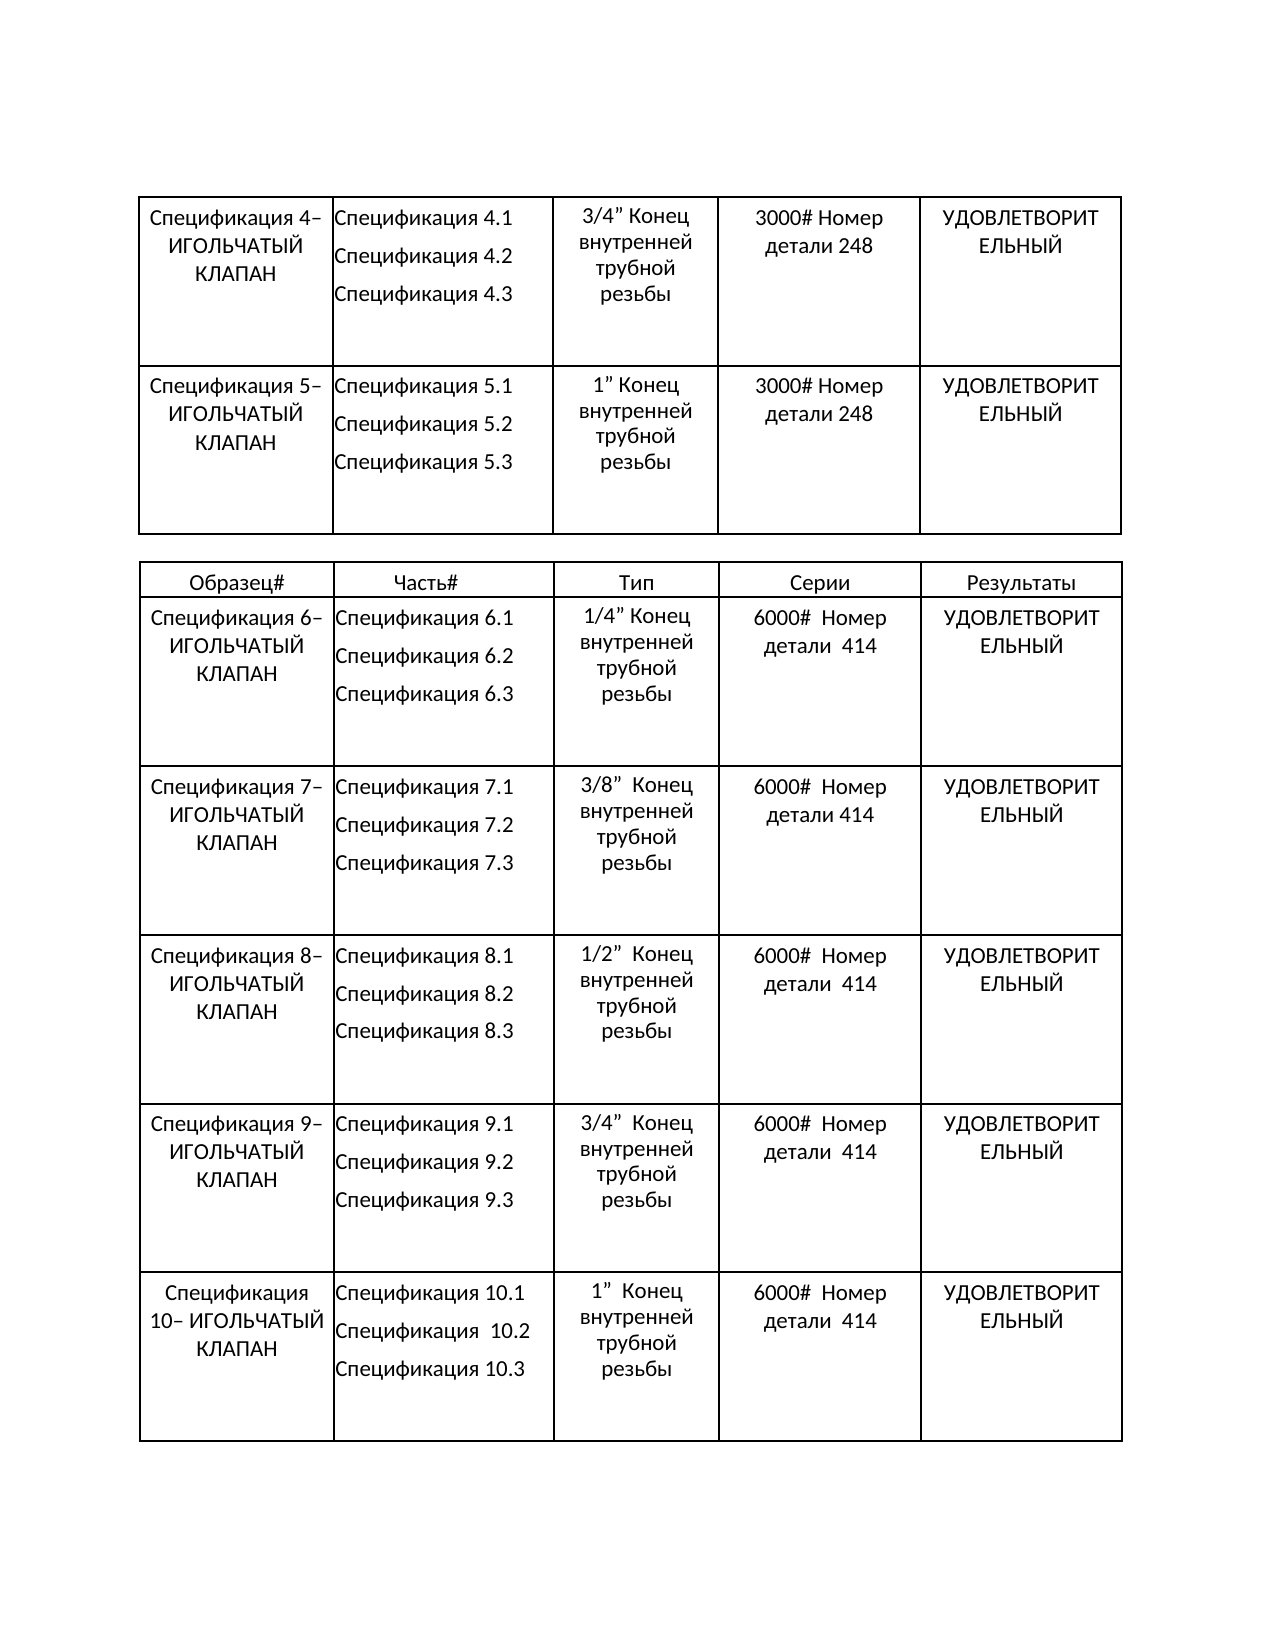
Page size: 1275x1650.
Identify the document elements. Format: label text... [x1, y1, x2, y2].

table_cell УДОВЛЕТВОРИТЕЛЬНЫЙ [921, 198, 1120, 364]
table_cell 6000# Номер детали 414 [720, 936, 920, 1102]
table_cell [719, 198, 919, 364]
table_header Результаты [922, 563, 1121, 596]
table_cell Спецификация 6– ИГОЛЬЧАТЫЙ КЛАПАН [141, 598, 333, 765]
table_cell Спецификация 8– ИГОЛЬЧАТЫЙ КЛАПАН [141, 936, 333, 1102]
table_cell Спецификация 5– ИГОЛЬЧАТЫЙ КЛАПАН [140, 367, 332, 533]
table_cell УДОВЛЕТВОРИТЕЛЬНЫЙ [922, 598, 1121, 765]
table_cell 6000# Номер детали 414 [720, 1105, 920, 1271]
table_cell Спецификация 9– ИГОЛЬЧАТЫЙ КЛАПАН [141, 1105, 333, 1271]
table_header Часть# [335, 563, 553, 596]
table_cell Спецификация 10.1 Спецификация 10.2 Спецификация 10.3 [335, 1273, 553, 1440]
table_cell Спецификация 8.1 Спецификация 8.2 Спецификация 8.3 [335, 936, 553, 1102]
table_cell 6000# Номер детали 414 [720, 767, 920, 934]
table_cell УДОВЛЕТВОРИТЕЛЬНЫЙ [922, 1273, 1121, 1440]
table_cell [720, 1273, 920, 1440]
table_cell 3/8” Конец внутренней трубной резьбы [555, 767, 718, 934]
table_cell 1/2” Конец внутренней трубной резьбы [555, 936, 718, 1102]
table_cell 3/4” Конец внутренней трубной резьбы [555, 1105, 718, 1271]
table_cell Спецификация 10– ИГОЛЬЧАТЫЙ КЛАПАН [141, 1273, 333, 1440]
table_cell 1” Конец внутренней трубной резьбы [554, 367, 717, 533]
table_header Тип окончания [555, 563, 718, 596]
table_cell 1” Конец внутренней трубной резьбы [555, 1273, 718, 1440]
table_cell 1/4” Конец внутренней трубной резьбы [555, 598, 718, 765]
table_cell Спецификация 4.1 Спецификация 4.2 Спецификация 4.3 [334, 198, 552, 364]
table_cell УДОВЛЕТВОРИТЕЛЬНЫЙ [922, 767, 1121, 934]
table_cell Спецификация 4– ИГОЛЬЧАТЫЙ КЛАПАН [140, 198, 332, 364]
table_cell 3/4” Конец внутренней трубной резьбы [554, 198, 717, 364]
table_cell 6000# Номер детали 414 [720, 598, 920, 765]
table_cell Спецификация 7.1 Спецификация 7.2 Спецификация 7.3 [335, 767, 553, 934]
table_cell Спецификация 5.1 Спецификация 5.2 Спецификация 5.3 [334, 367, 552, 533]
table_cell УДОВЛЕТВОРИТЕЛЬНЫЙ [922, 936, 1121, 1102]
table_cell Спецификация 9.1 Спецификация 9.2 Спецификация 9.3 [335, 1105, 553, 1271]
table_cell УДОВЛЕТВОРИТЕЛЬНЫЙ [921, 367, 1120, 533]
table_header Серии [720, 563, 920, 596]
table_cell УДОВЛЕТВОРИТЕЛЬНЫЙ [922, 1105, 1121, 1271]
table_cell 3000# Номер детали 248 [719, 367, 919, 533]
table_cell Спецификация 7– ИГОЛЬЧАТЫЙ КЛАПАН [141, 767, 333, 934]
table_cell Спецификация 6.1 Спецификация 6.2 Спецификация 6.3 [335, 598, 553, 765]
table_header Образец# [141, 563, 333, 596]
